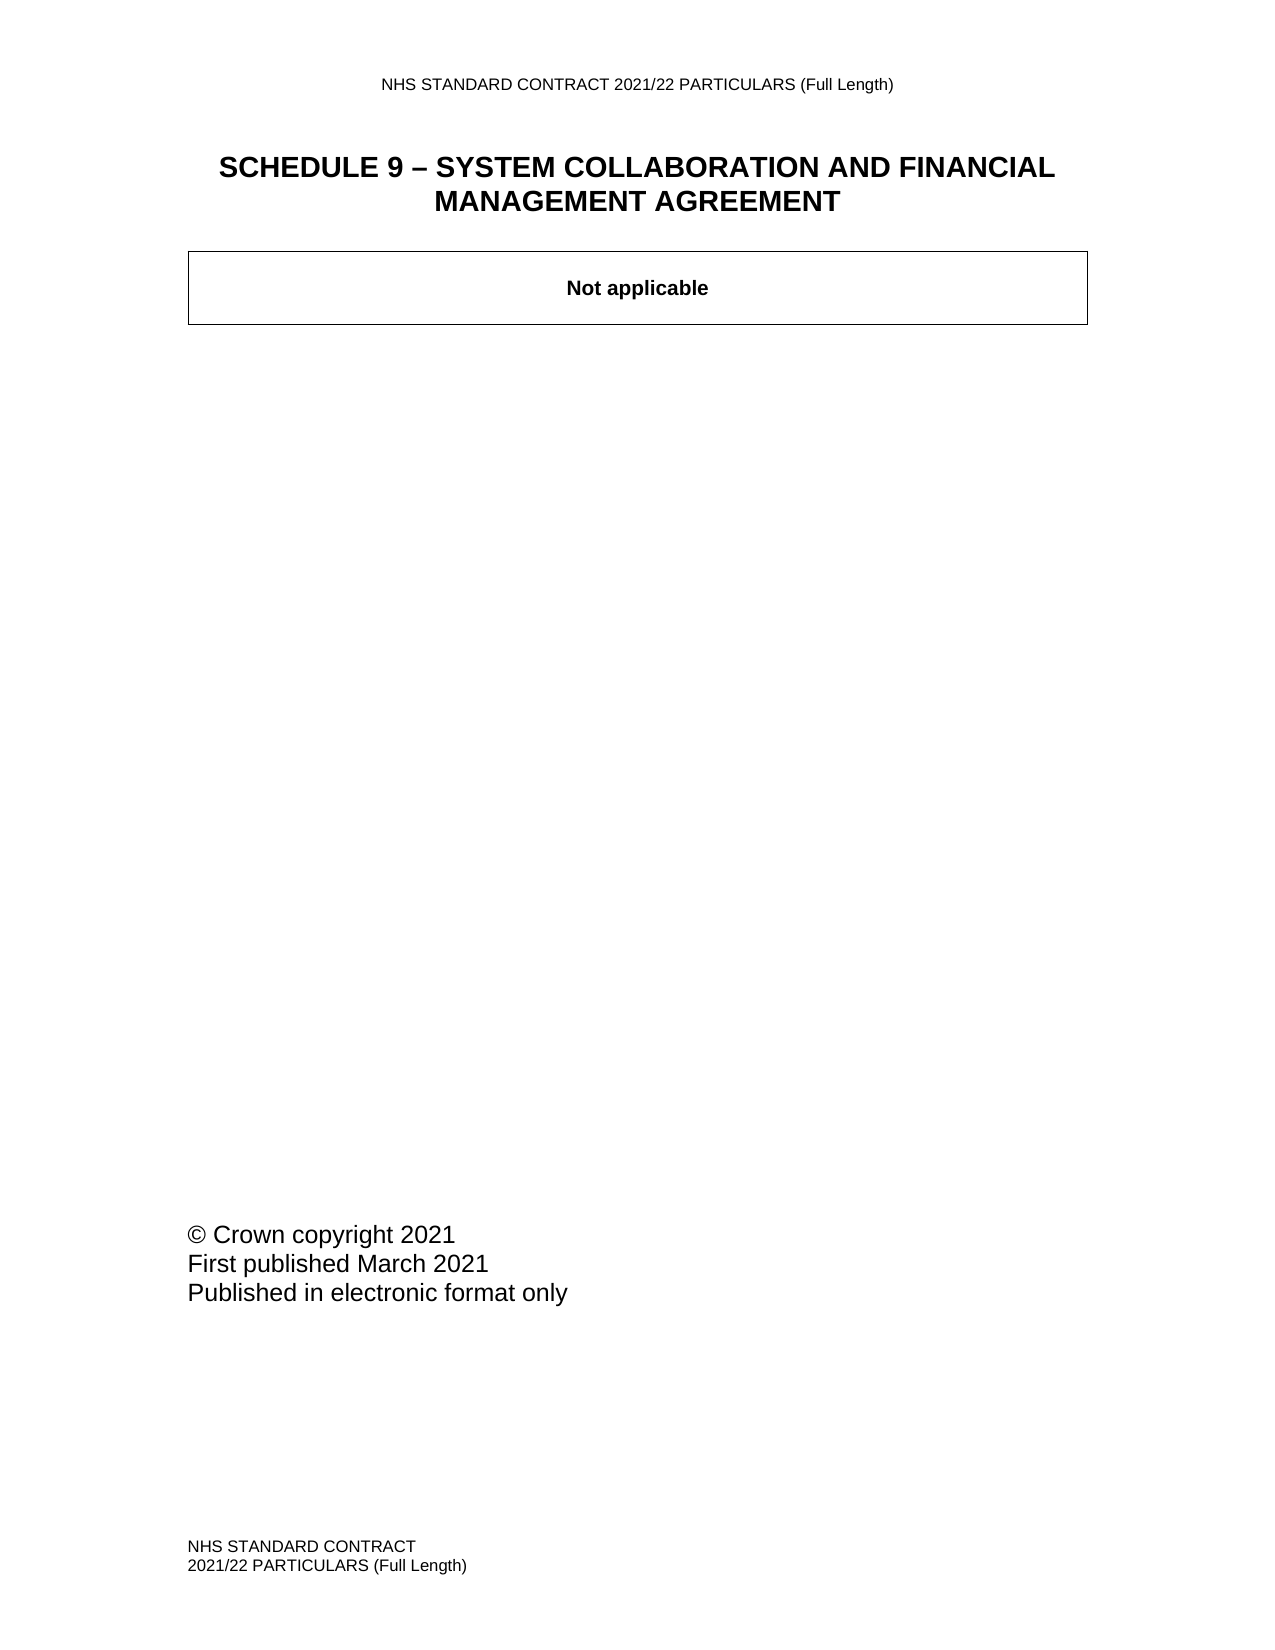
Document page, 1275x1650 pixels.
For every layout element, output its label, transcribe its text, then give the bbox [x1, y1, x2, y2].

text First published March 2021 [187, 1249, 1087, 1278]
subtitle SCHEDULE 9 – SYSTEM COLLABORATION AND FINANCIAL MANAGEMENT AGREEMENT [187, 150, 1087, 217]
text Published in electronic format only [187, 1278, 1087, 1307]
table_header Not applicable [189, 252, 1087, 323]
text © Crown copyright 2021 [187, 1220, 1087, 1249]
